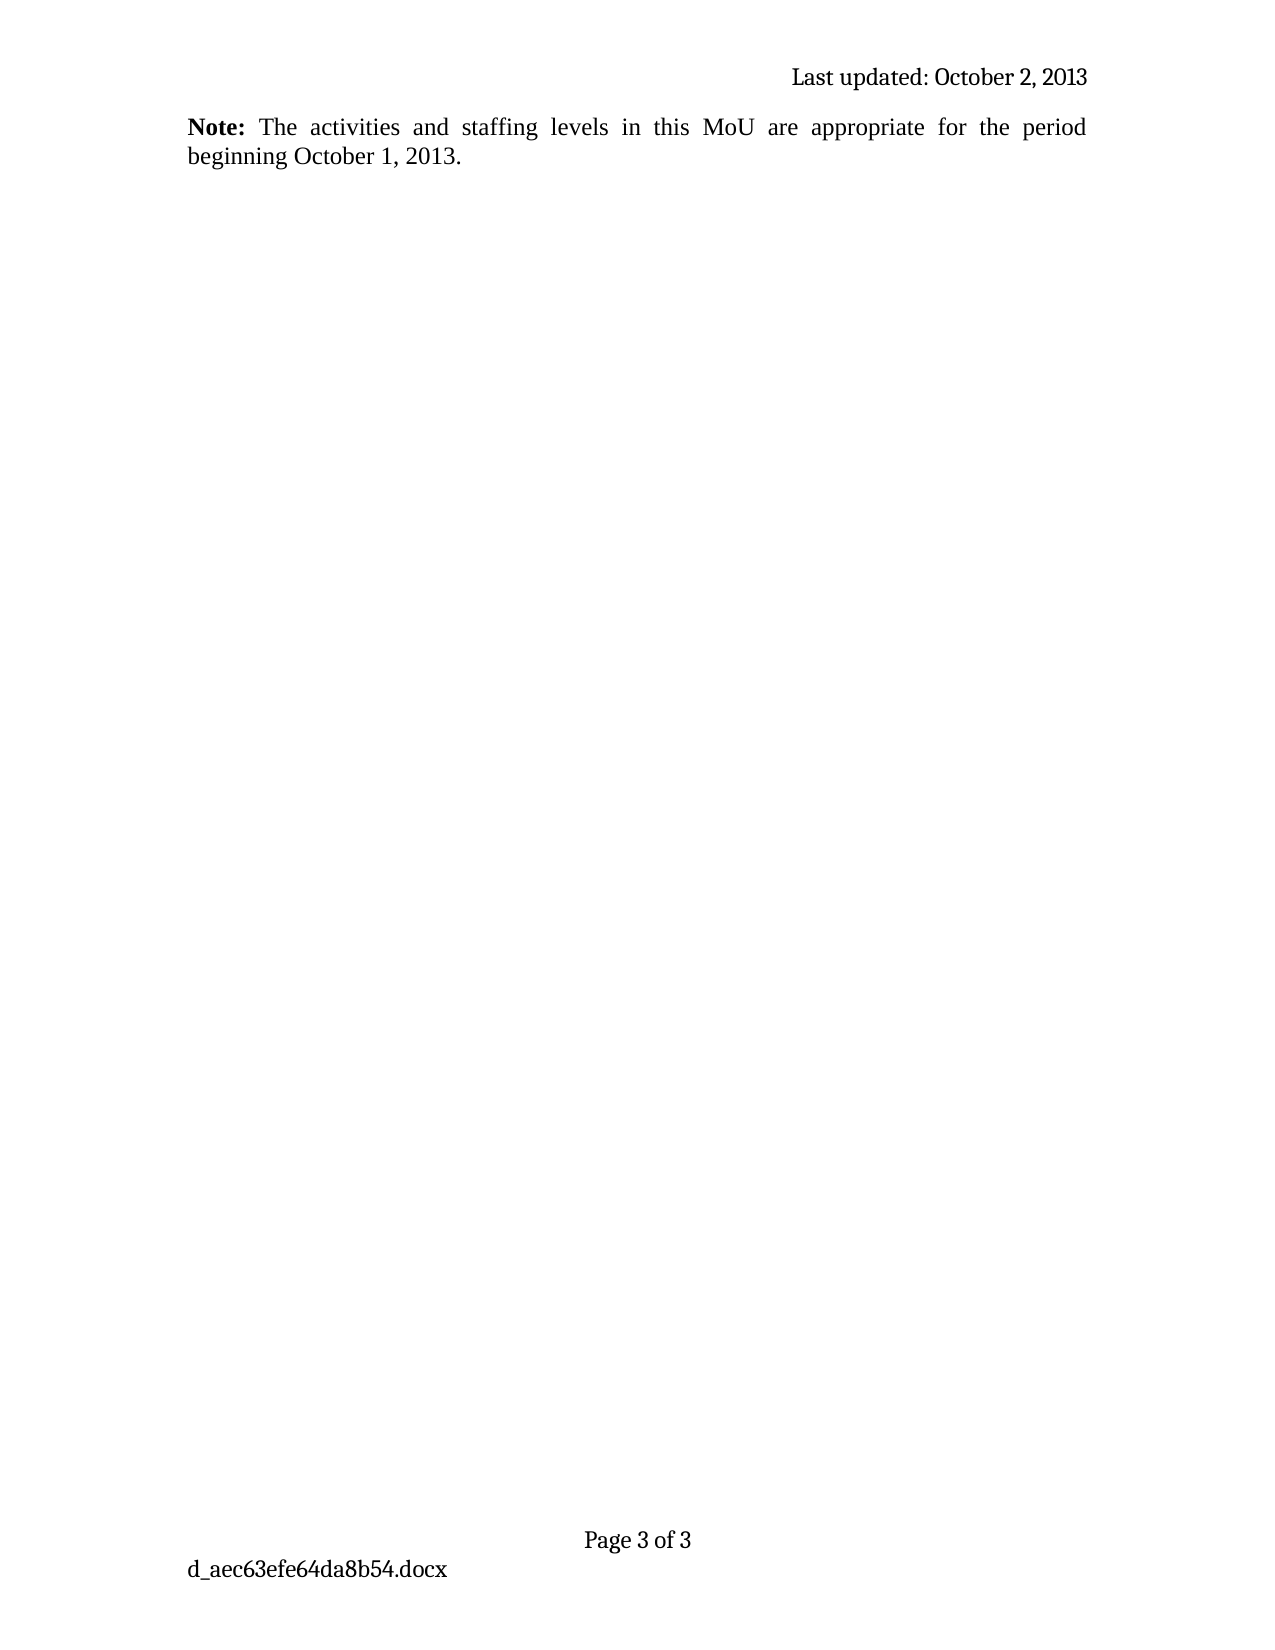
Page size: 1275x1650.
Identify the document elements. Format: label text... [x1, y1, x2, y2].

text Note: The activities and staffing levels in this MoU are appropriate for the period beginning October 1, 2013. [187, 112, 1087, 170]
